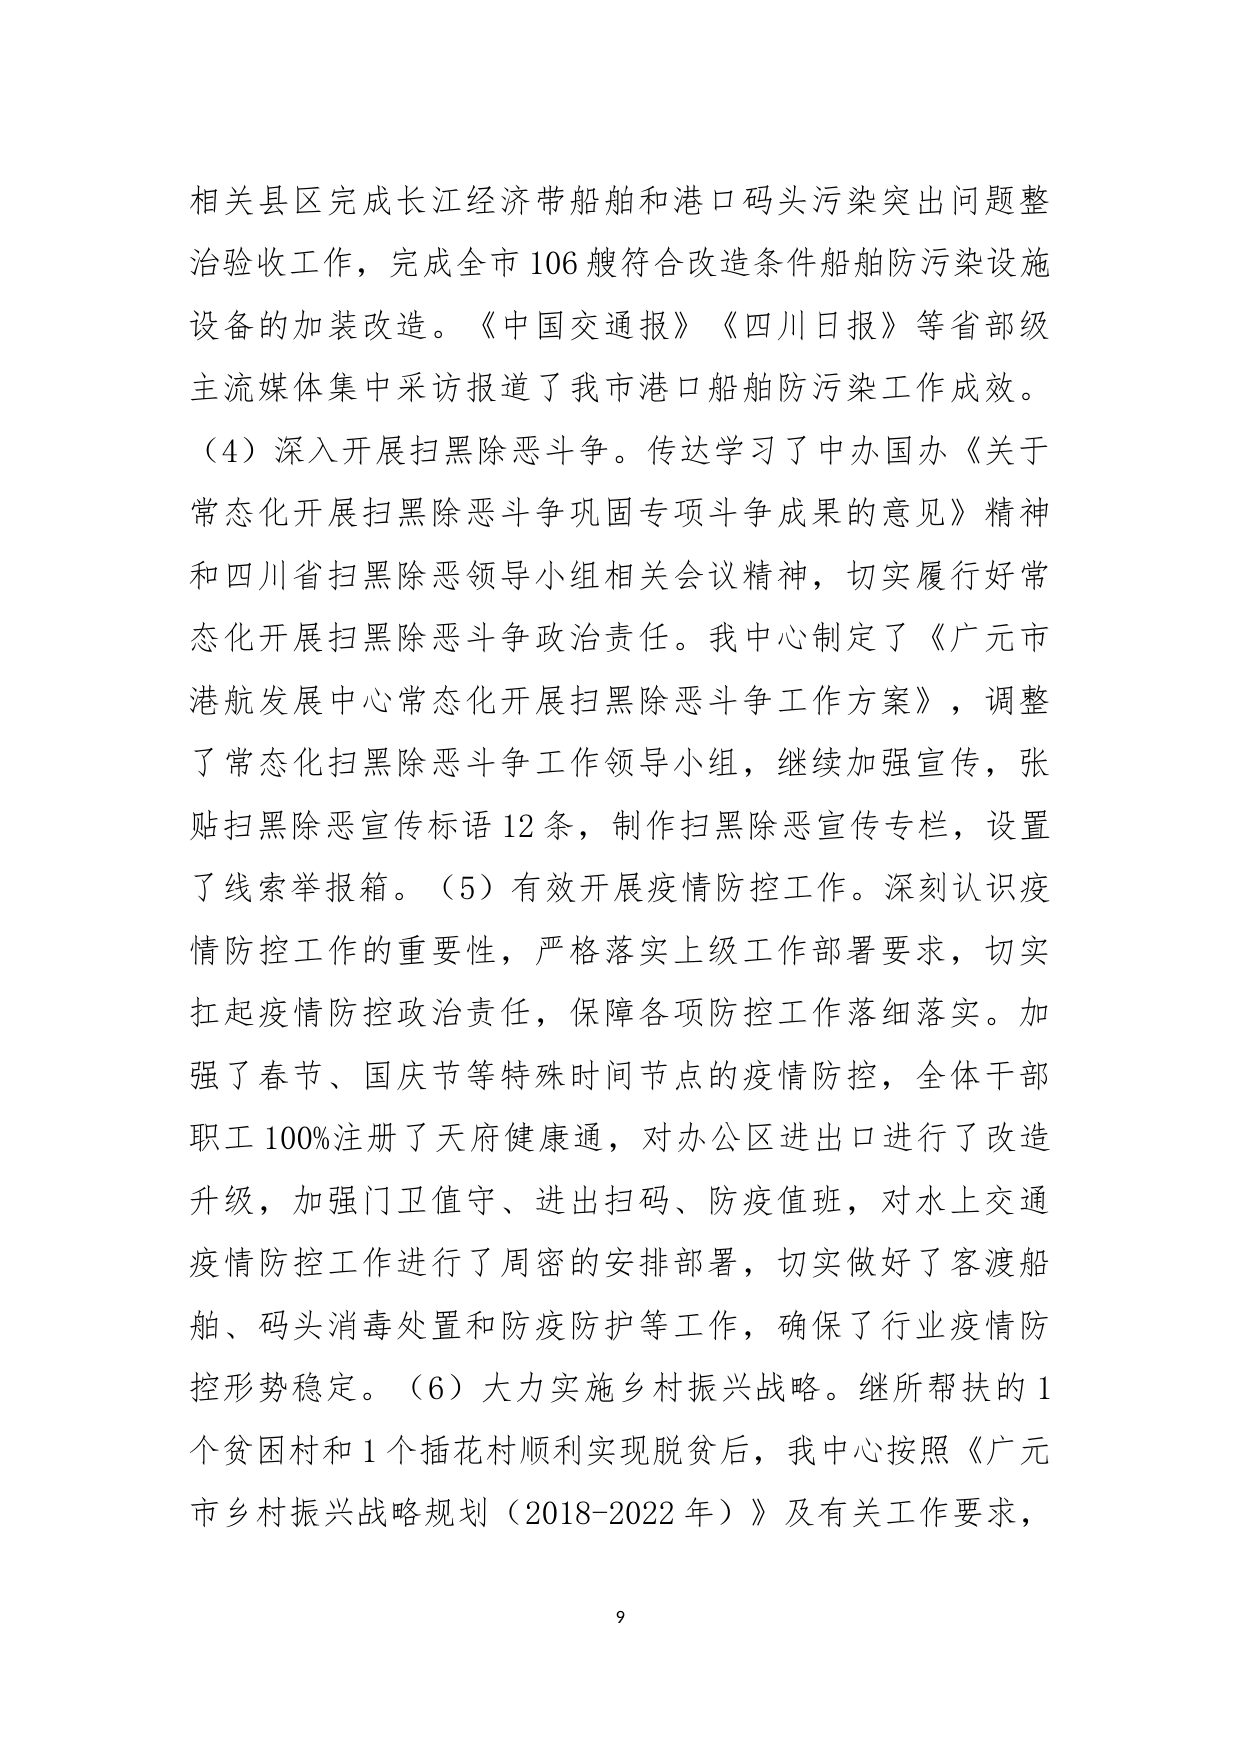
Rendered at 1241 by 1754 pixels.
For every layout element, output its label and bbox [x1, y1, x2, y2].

text [187, 162, 1053, 1537]
